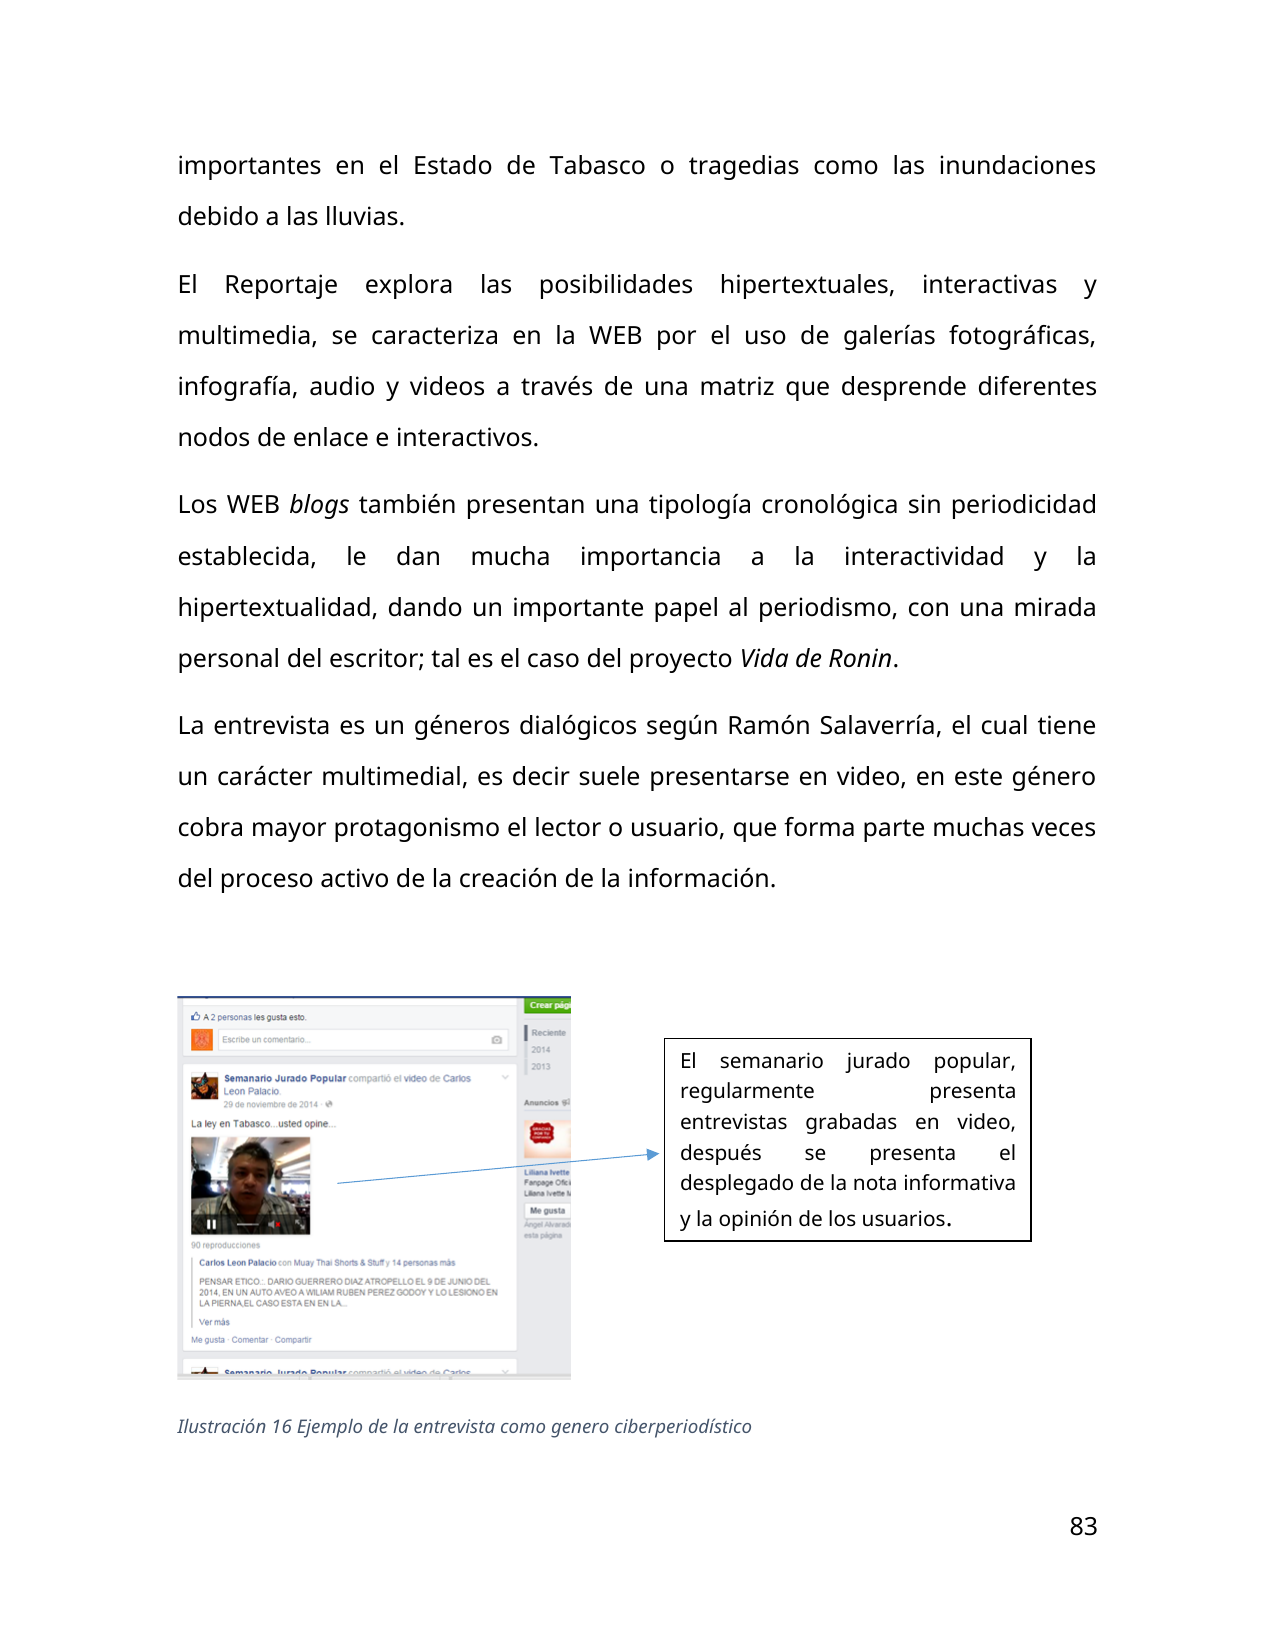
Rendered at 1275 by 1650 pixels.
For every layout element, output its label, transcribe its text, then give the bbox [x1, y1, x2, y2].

text Los WEB blogs también presentan una tipología cronológica sin periodicidad establecida, le dan mucha importancia a la interactividad y la hipertextualidad, dando un importante papel al periodismo, con una mirada personal del escritor; tal es el caso del proyecto Vida de Ronin. [177, 487, 1098, 674]
text La entrevista es un géneros dialógicos según Ramón Salaverría, el cual tiene un carácter multimedial, es decir suele presentarse en video, en este género cobra mayor protagonismo el lector o usuario, que forma parte muchas veces del proceso activo de la creación de la información. [177, 708, 1098, 895]
text El Reportaje explora las posibilidades hipertextuales, interactivas y multimedia, se caracteriza en la WEB por el uso de galerías fotográficas, infografía, audio y videos a través de una matriz que desprende diferentes nodos de enlace e interactivos. [177, 266, 1098, 453]
picture [177, 996, 571, 1380]
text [177, 148, 1098, 233]
text Ilustración 16 Ejemplo de la entrevista como genero ciberperiodístico [177, 1413, 1098, 1439]
